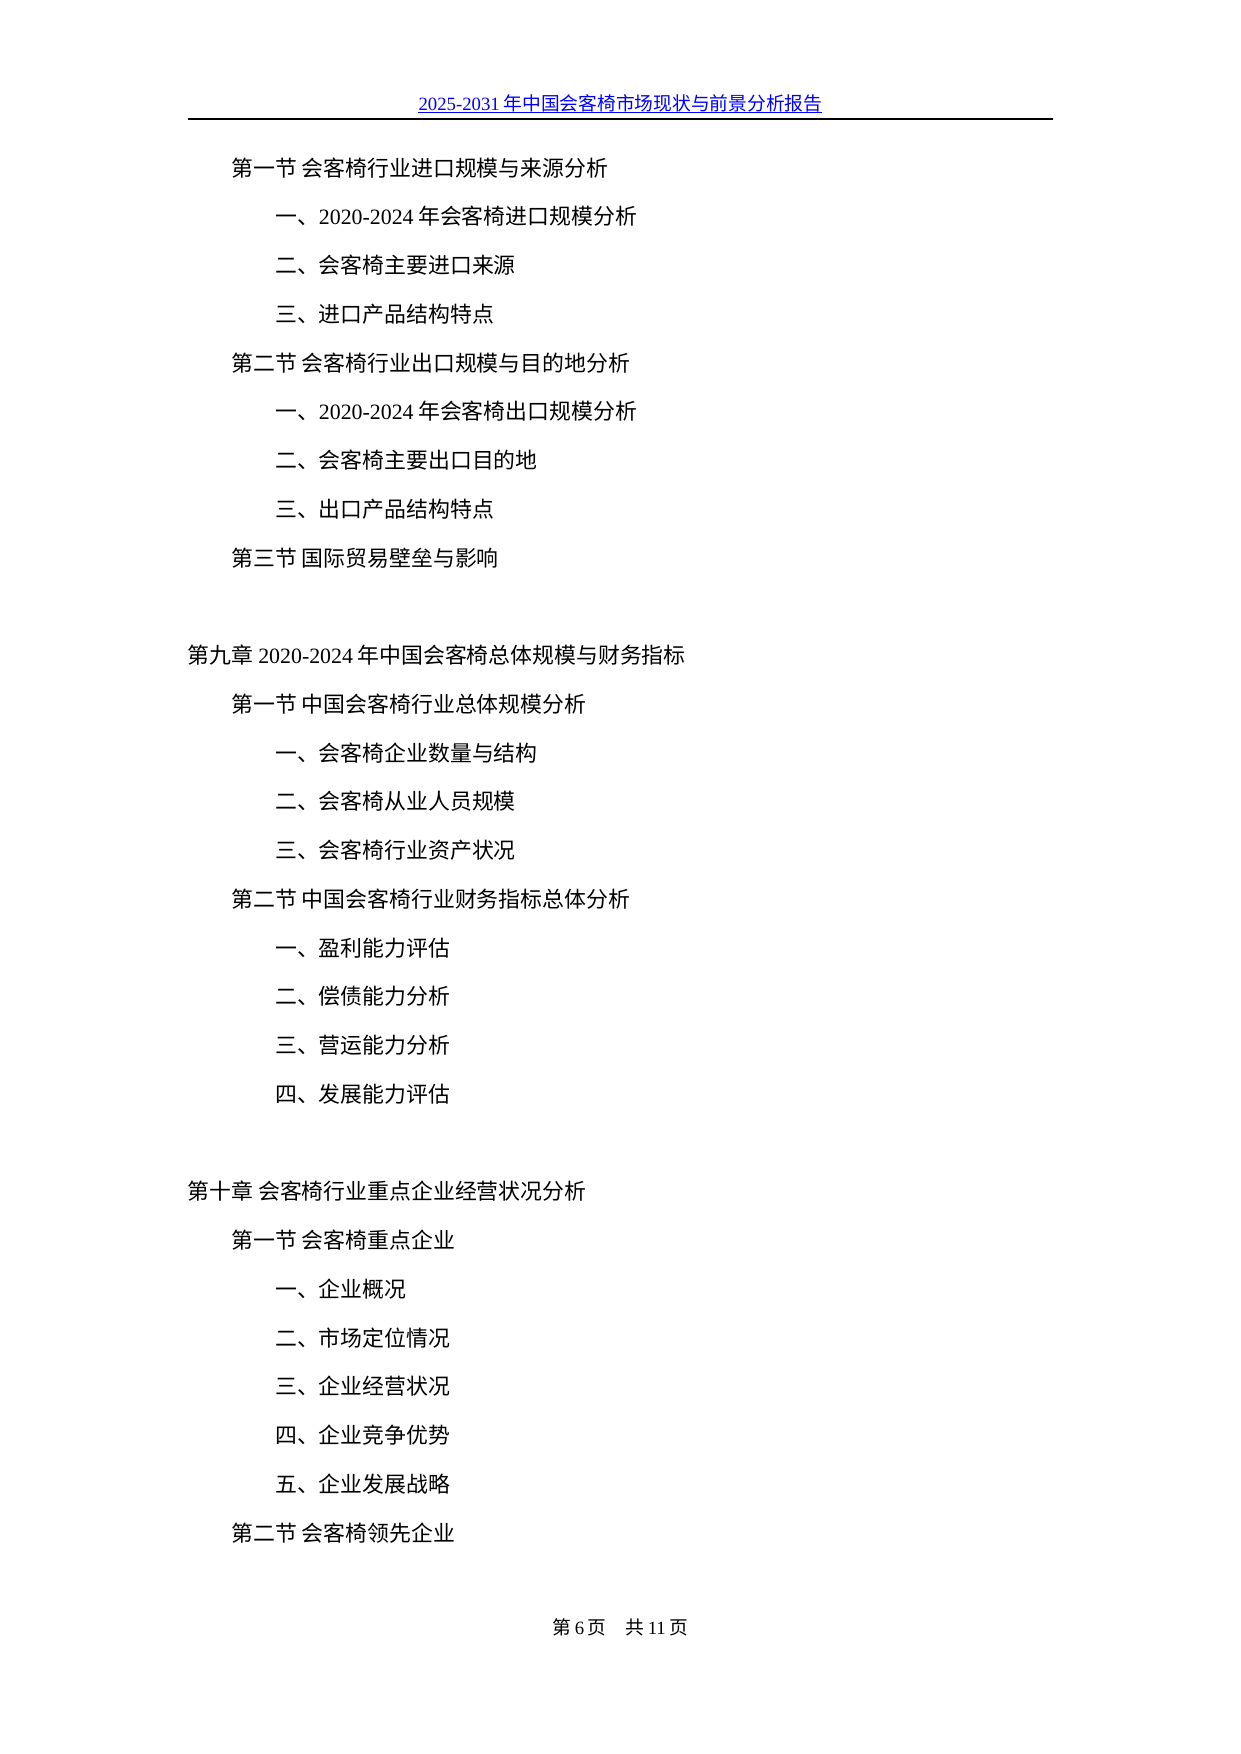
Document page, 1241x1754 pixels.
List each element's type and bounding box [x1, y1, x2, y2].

text [187, 150, 1053, 1548]
